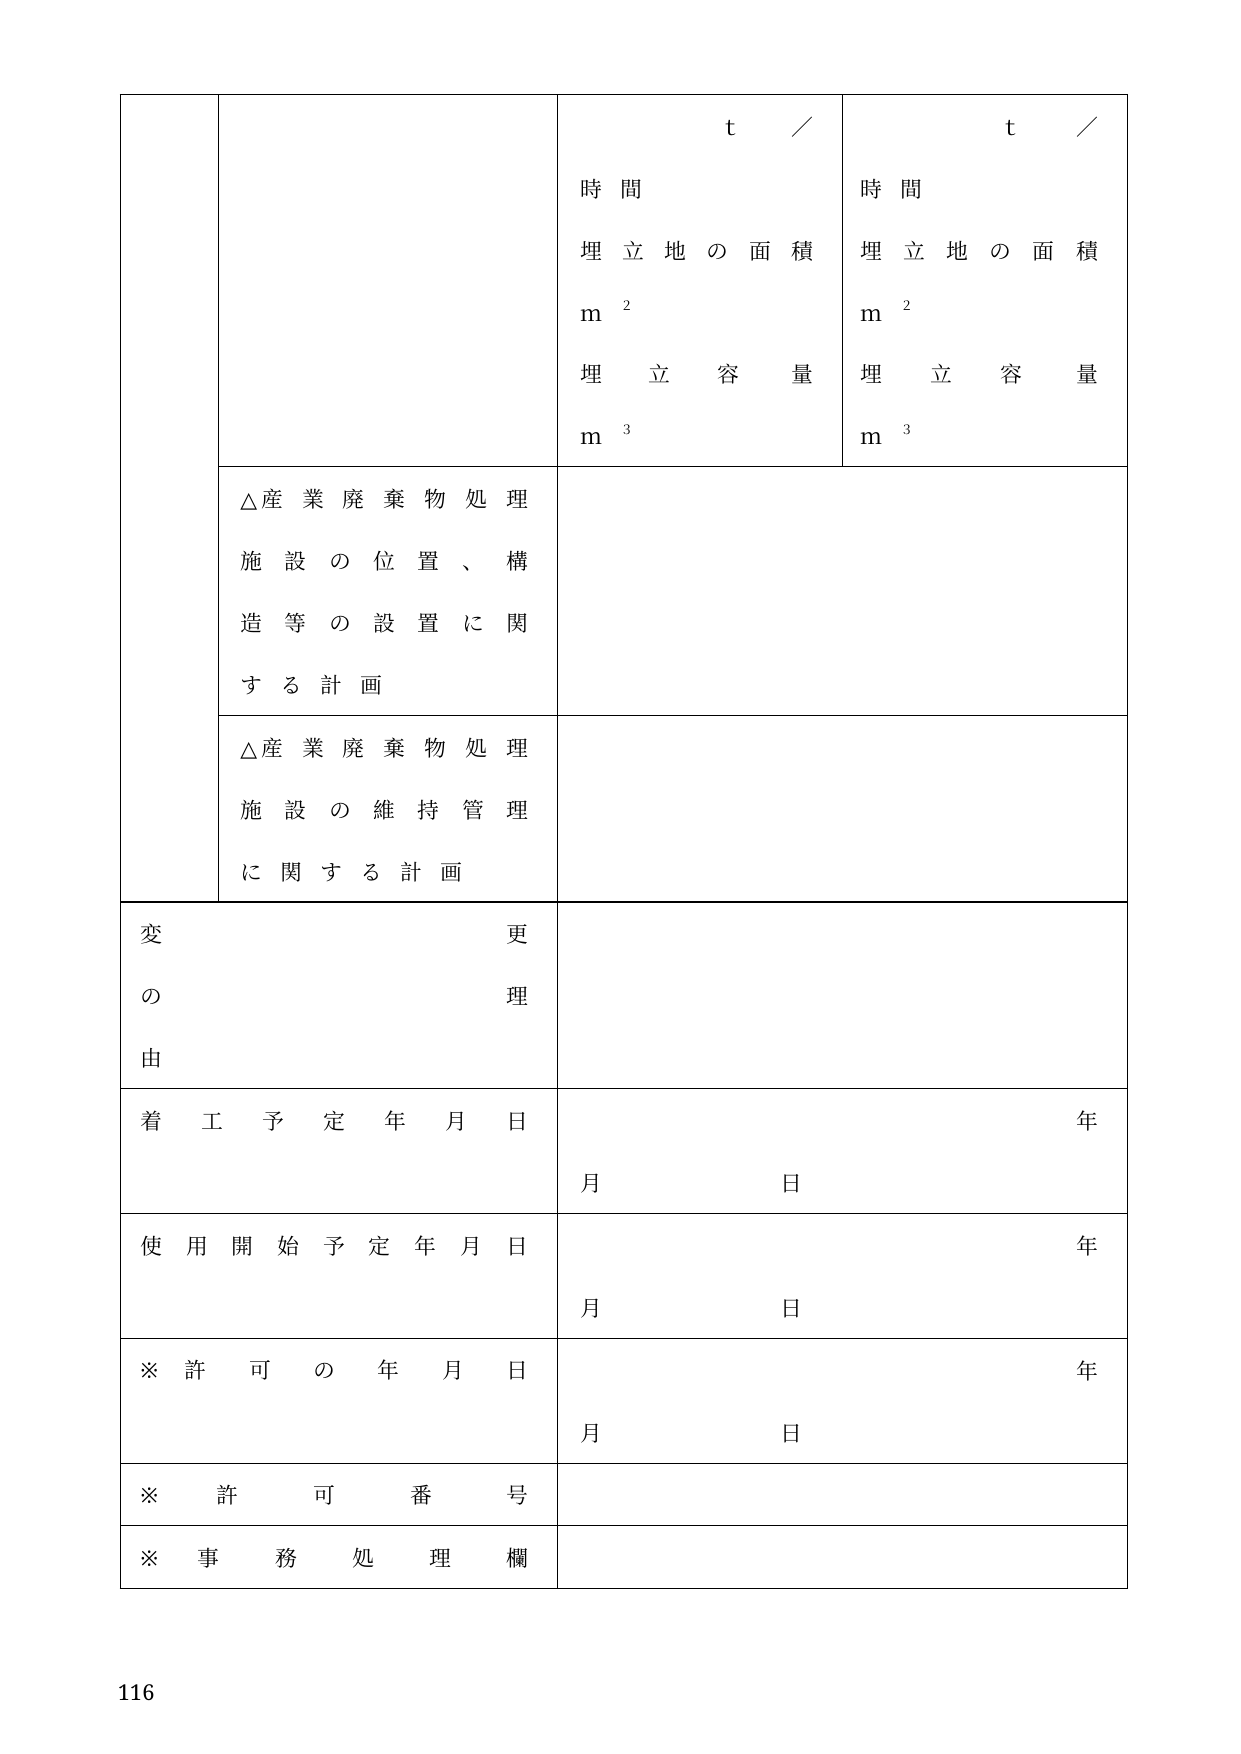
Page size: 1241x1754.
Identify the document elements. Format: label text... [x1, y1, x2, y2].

table_cell [558, 1526, 1127, 1588]
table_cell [558, 95, 842, 466]
table_cell [558, 903, 1127, 1088]
table_cell [558, 1464, 1127, 1525]
table_cell 着工予定年月日 [121, 1089, 557, 1213]
table_cell [558, 716, 1127, 901]
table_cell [843, 95, 1127, 466]
table_cell 使用開始予定年月日 [121, 1214, 557, 1338]
table_cell [558, 467, 1127, 715]
table_cell ※事務処理欄 [121, 1526, 557, 1588]
table_cell 年 月 日 [558, 1089, 1127, 1213]
table_cell △産業廃棄物処理施設の位置、構造等の設置に関する計画 [219, 467, 557, 715]
table_cell 年 月 日 [558, 1214, 1127, 1338]
table_cell △産業廃棄物処理施設の維持管理に関する計画 [219, 716, 557, 901]
table_cell ※許可番号 [121, 1464, 557, 1525]
table_cell 変 更 の 理 由 [121, 903, 557, 1088]
table_cell 年 月 日 [558, 1339, 1127, 1462]
table_cell ※許可の年月日 [121, 1339, 557, 1462]
